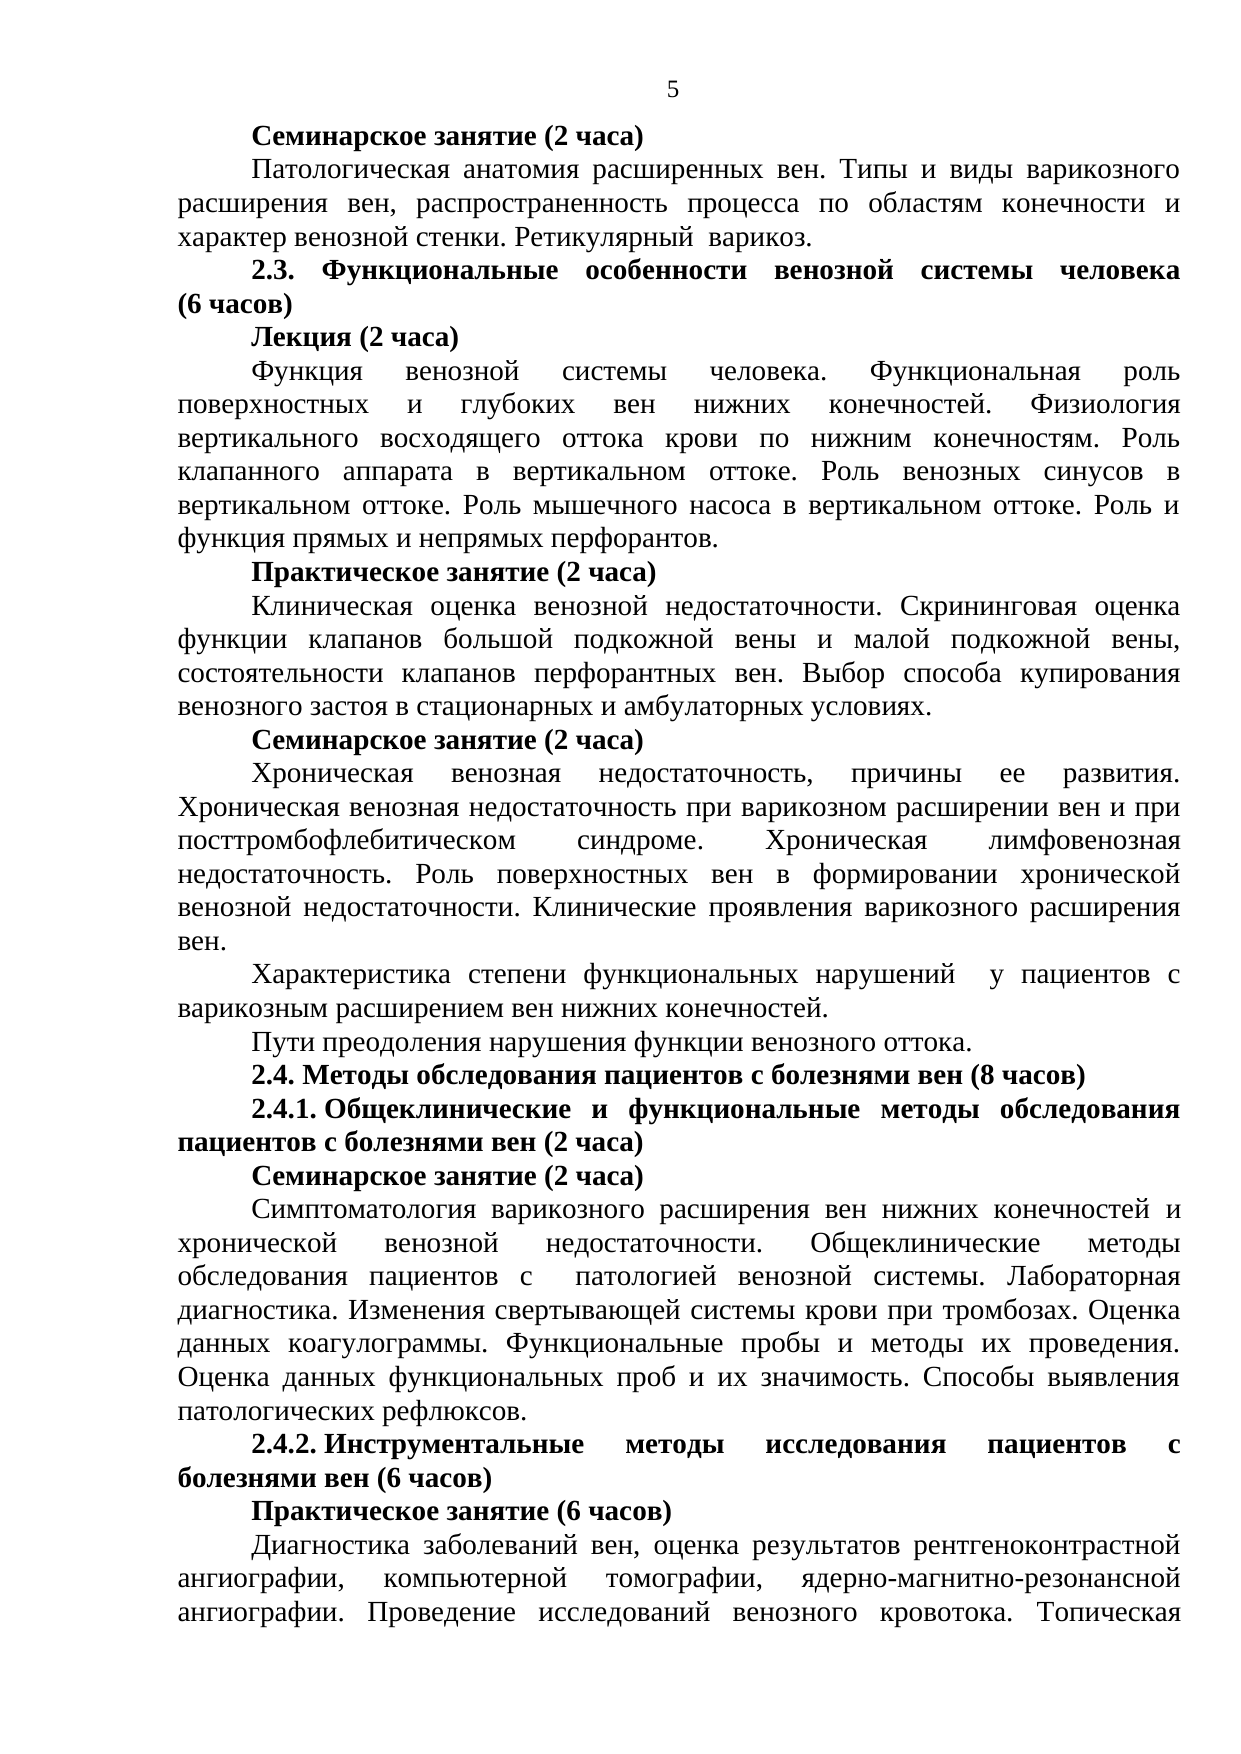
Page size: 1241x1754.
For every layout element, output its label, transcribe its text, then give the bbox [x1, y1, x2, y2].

text Характеристика степени функциональных нарушений у пациентов с варикозным расширением вен нижних конечностей. [177, 957, 1181, 1024]
text Патологическая анатомия расширенных вен. Типы и виды варикозного расширения вен, распространенность процесса по областям конечности и характер венозной стенки. Ретикулярный варикоз. [177, 152, 1181, 252]
text Клиническая оценка венозной недостаточности. Скрининговая оценка функции клапанов большой подкожной вены и малой подкожной вены, состоятельности клапанов перфорантных вен. Выбор способа купирования венозного застоя в стационарных и амбулаторных условиях. [177, 588, 1181, 722]
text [177, 1527, 1181, 1627]
text Практическое занятие (2 часа) [177, 554, 1181, 588]
text Пути преодоления нарушения функции венозного оттока. [177, 1024, 1181, 1057]
text 2.4.1. Общеклинические и функциональные методы обследования пациентов с болезнями вен (2 часа) [177, 1091, 1181, 1158]
text Хроническая венозная недостаточность, причины ее развития. Хроническая венозная недостаточность при варикозном расширении вен и при посттромбофлебитическом синдроме. Хроническая лимфовенозная недостаточность. Роль поверхностных вен в формировании хронической венозной недостаточности. Клинические проявления варикозного расширения вен. [177, 755, 1181, 957]
text 2.3. Функциональные особенности венозной системы человека (6 часов) [177, 252, 1181, 319]
text Семинарское занятие (2 часа) [177, 722, 1181, 755]
text Симптоматология варикозного расширения вен нижних конечностей и хронической венозной недостаточности. Общеклинические методы обследования пациентов с патологией венозной системы. Лабораторная диагностика. Изменения свертывающей системы крови при тромбозах. Оценка данных коагулограммы. Функциональные пробы и методы их проведения. Оценка данных функциональных проб и их значимость. Способы выявления патологических рефлюксов. [177, 1191, 1181, 1426]
text Лекция (2 часа) [177, 319, 1181, 353]
text 2.4.2. Инструментальные методы исследования пациентов с болезнями вен (6 часов) [177, 1426, 1181, 1493]
text Практическое занятие (6 часов) [177, 1493, 1181, 1527]
text Функция венозной системы человека. Функциональная роль поверхностных и глубоких вен нижних конечностей. Физиология вертикального восходящего оттока крови по нижним конечностям. Роль клапанного аппарата в вертикальном оттоке. Роль венозных синусов в вертикальном оттоке. Роль мышечного насоса в вертикальном оттоке. Роль и функция прямых и непрямых перфорантов. [177, 353, 1181, 554]
text Семинарское занятие (2 часа) [177, 1158, 1181, 1191]
text 2.4. Методы обследования пациентов с болезнями вен (8 часов) [177, 1057, 1181, 1091]
text Семинарское занятие (2 часа) [177, 118, 1181, 152]
